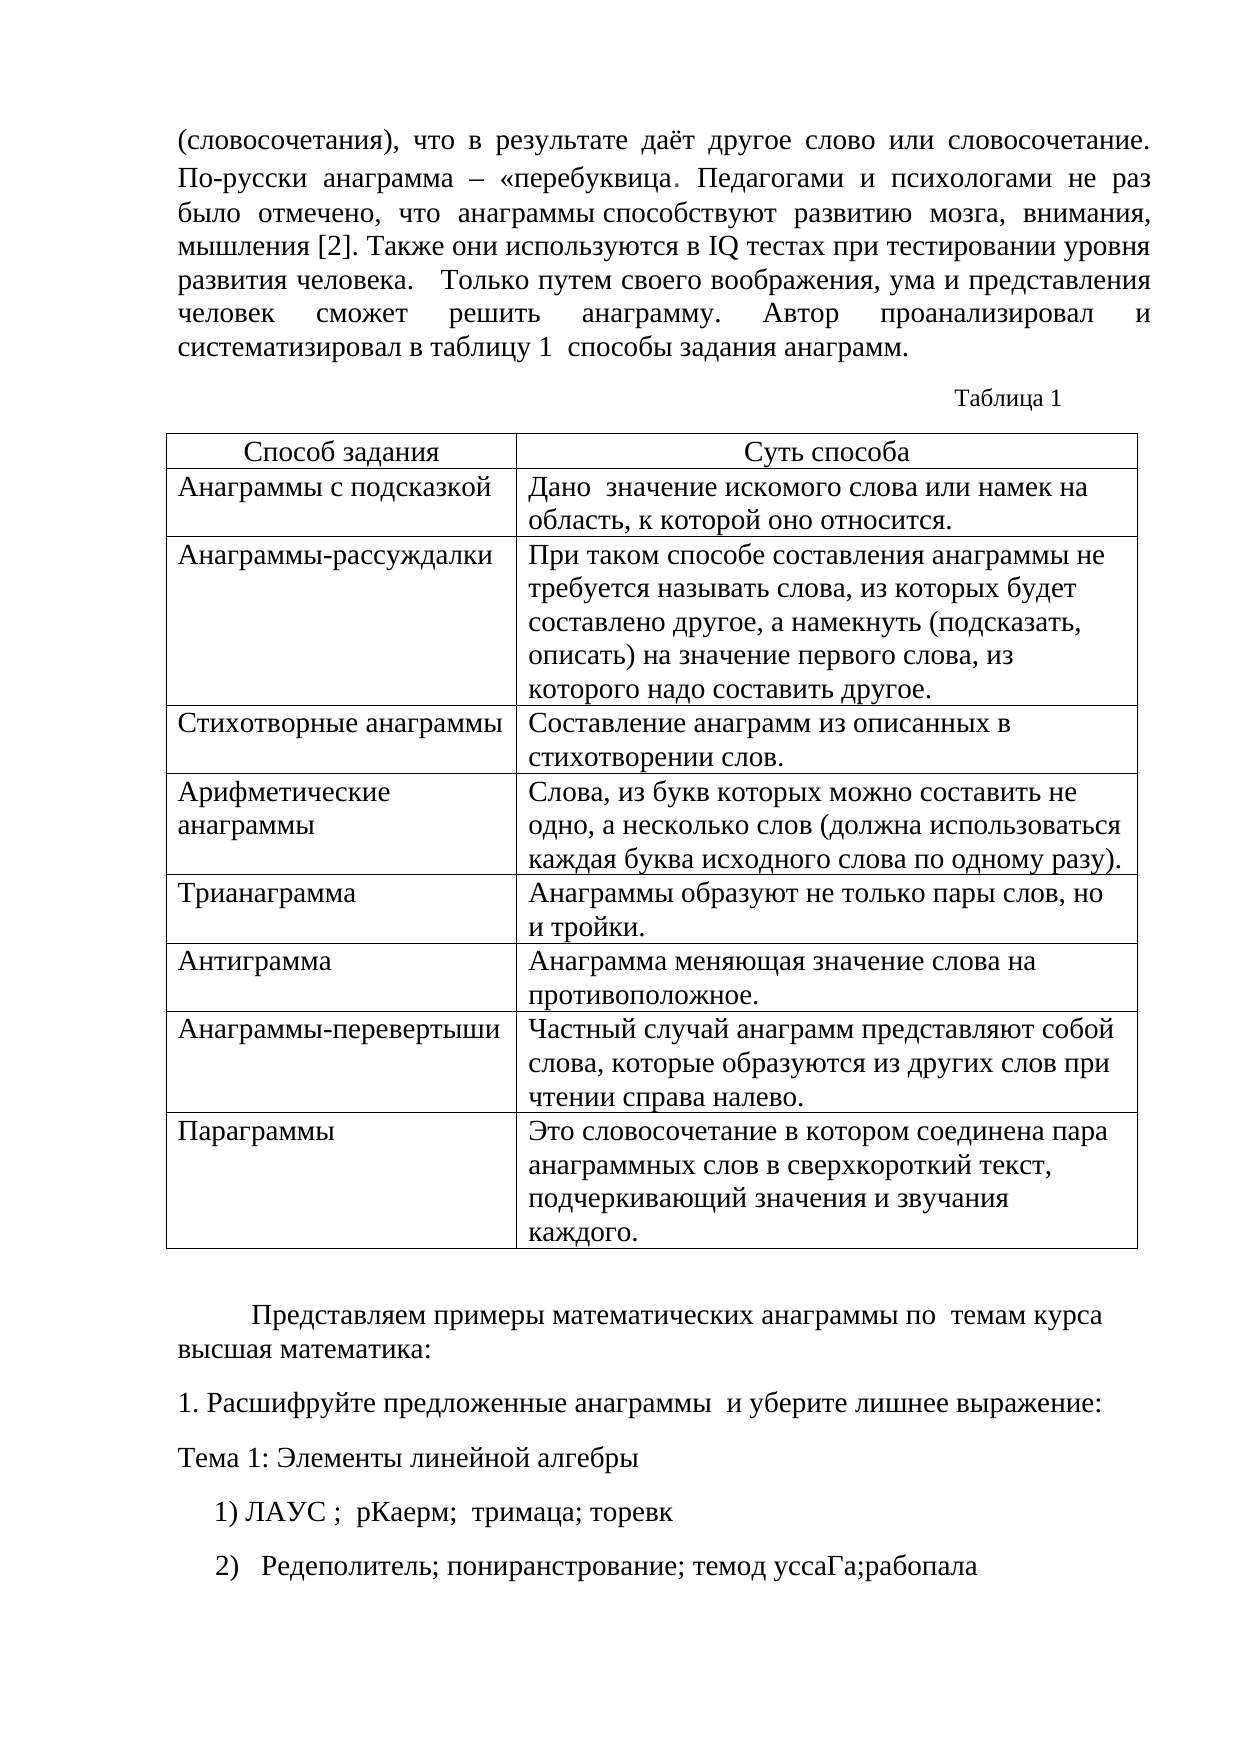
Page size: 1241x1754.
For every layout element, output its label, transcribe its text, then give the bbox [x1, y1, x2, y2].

table_header Суть способа [517, 434, 1137, 468]
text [177, 118, 1152, 195]
table_cell Параграммы [167, 1113, 516, 1247]
text Тема 1: Элементы линейной алгебры [177, 1440, 1152, 1473]
text Представляем примеры математических анаграммы по темам курса высшая математика: [177, 1297, 1152, 1364]
table_header Способ задания [167, 434, 516, 468]
table_cell Арифметические анаграммы [167, 774, 516, 874]
table_cell Дано значение искомого слова или намек на область, к которой оно относится. [517, 469, 1137, 536]
table_cell Составление анаграмм из описанных в стихотворении слов. [517, 706, 1137, 773]
table_cell Антиграмма [167, 944, 516, 1011]
table_cell Это словосочетание в котором соединена пара анаграммных слов в сверхкороткий текст, подчеркивающий значения и звучания каждого. [517, 1113, 1137, 1247]
text 1) ЛАУС ; рКаерм; тримаца; торевк [177, 1494, 1152, 1528]
table_cell Стихотворные анаграммы [167, 706, 516, 773]
text Таблица 1 [177, 383, 1152, 412]
text 2) Редеполитель; пониранстрование; темод уссаГа;рабопала [215, 1548, 1152, 1582]
table_cell Анаграмма меняющая значение слова на противоположное. [517, 944, 1137, 1011]
table_cell Анаграммы-рассуждалки [167, 537, 516, 704]
table_cell Анаграммы-перевертыши [167, 1012, 516, 1112]
table_cell Анаграммы образуют не только пары слов, но и тройки. [517, 875, 1137, 942]
table_cell Анаграммы с подсказкой [167, 469, 516, 536]
text 1. Расшифруйте предложенные анаграммы и уберите лишнее выражение: [177, 1385, 1152, 1419]
table_cell При таком способе составления анаграммы не требуется называть слова, из которых будет составлено другое, а намекнуть (подсказать, описать) на значение первого слова, из которого надо составить другое. [517, 537, 1137, 704]
table_cell Слова, из букв которых можно составить не одно, а несколько слов (должна использоваться каждая буква исходного слова по одному разу). [517, 774, 1137, 874]
table_cell Трианаграмма [167, 875, 516, 942]
table_cell Частный случай анаграмм представляют собой слова, которые образуются из других слов при чтении справа налево. [517, 1012, 1137, 1112]
